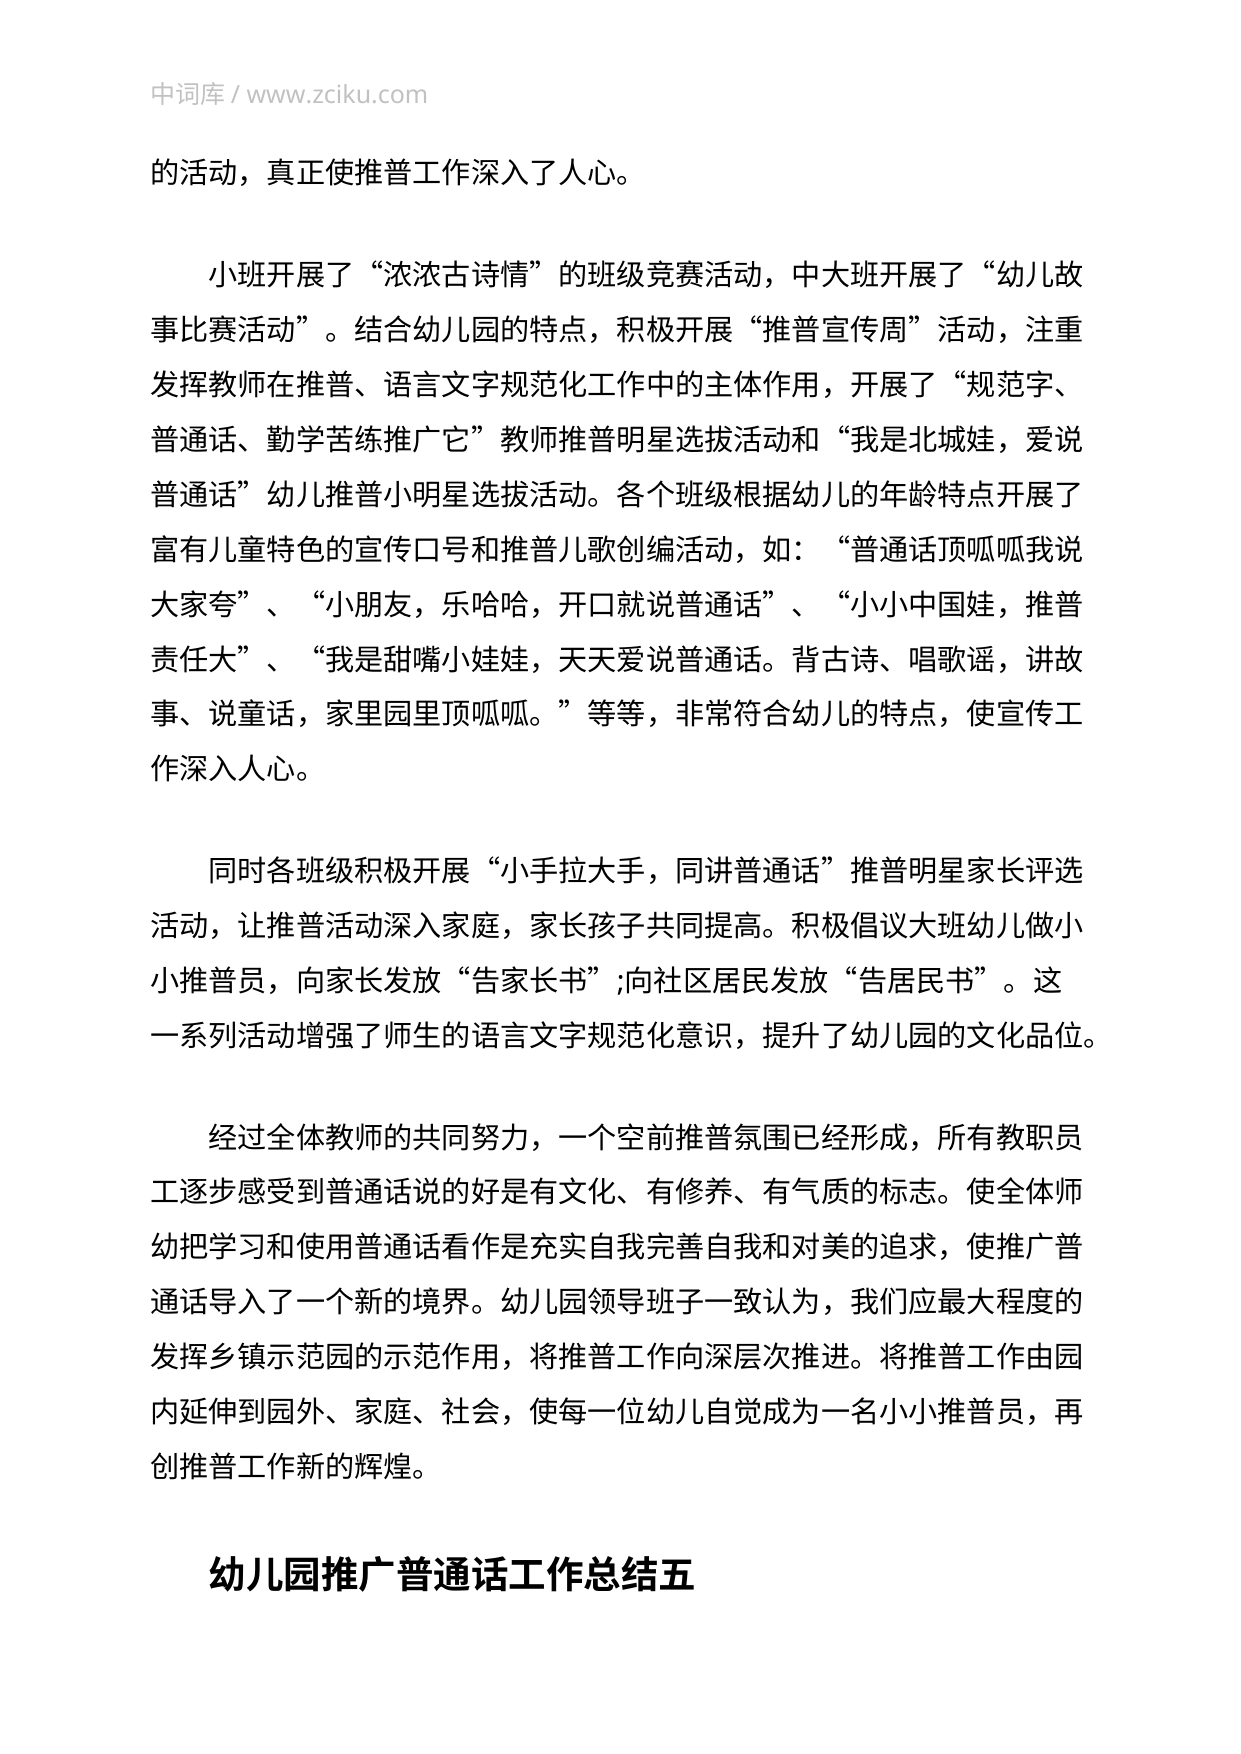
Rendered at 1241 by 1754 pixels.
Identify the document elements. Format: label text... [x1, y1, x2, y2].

text 小班开展了“浓浓古诗情”的班级竞赛活动，中大班开展了“幼儿故事比赛活动”。结合幼儿园的特点，积极开展“推普宣传周”活动，注重发挥教师在推普、语言文字规范化工作中的主体作用，开展了“规范字、普通话、勤学苦练推广它”教师推普明星选拔活动和“我是北城娃，爱说普通话”幼儿推普小明星选拔活动。各个班级根据幼儿的年龄特点开展了富有儿童特色的宣传口号和推普儿歌创编活动，如：“普通话顶呱呱我说大家夸”、“小朋友，乐哈哈，开口就说普通话”、“小小中国娃，推普责任大”、“我是甜嘴小娃娃，天天爱说普通话。背古诗、唱歌谣，讲故事、说童话，家里园里顶呱呱。”等等，非常符合幼儿的特点，使宣传工作深入人心。 [150, 252, 1090, 788]
text 同时各班级积极开展“小手拉大手，同讲普通话”推普明星家长评选活动，让推普活动深入家庭，家长孩子共同提高。积极倡议大班幼儿做小小推普员，向家长发放“告家长书”;向社区居民发放“告居民书”。这一系列活动增强了师生的语言文字规范化意识，提升了幼儿园的文化品位。 [150, 848, 1090, 1055]
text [150, 150, 1090, 192]
text 经过全体教师的共同努力，一个空前推普氛围已经形成，所有教职员工逐步感受到普通话说的好是有文化、有修养、有气质的标志。使全体师幼把学习和使用普通话看作是充实自我完善自我和对美的追求，使推广普通话导入了一个新的境界。幼儿园领导班子一致认为，我们应最大程度的发挥乡镇示范园的示范作用，将推普工作向深层次推进。将推普工作由园内延伸到园外、家庭、社会，使每一位幼儿自觉成为一名小小推普员，再创推普工作新的辉煌。 [150, 1114, 1090, 1486]
text 幼儿园推广普通话工作总结五 [150, 1545, 1090, 1599]
